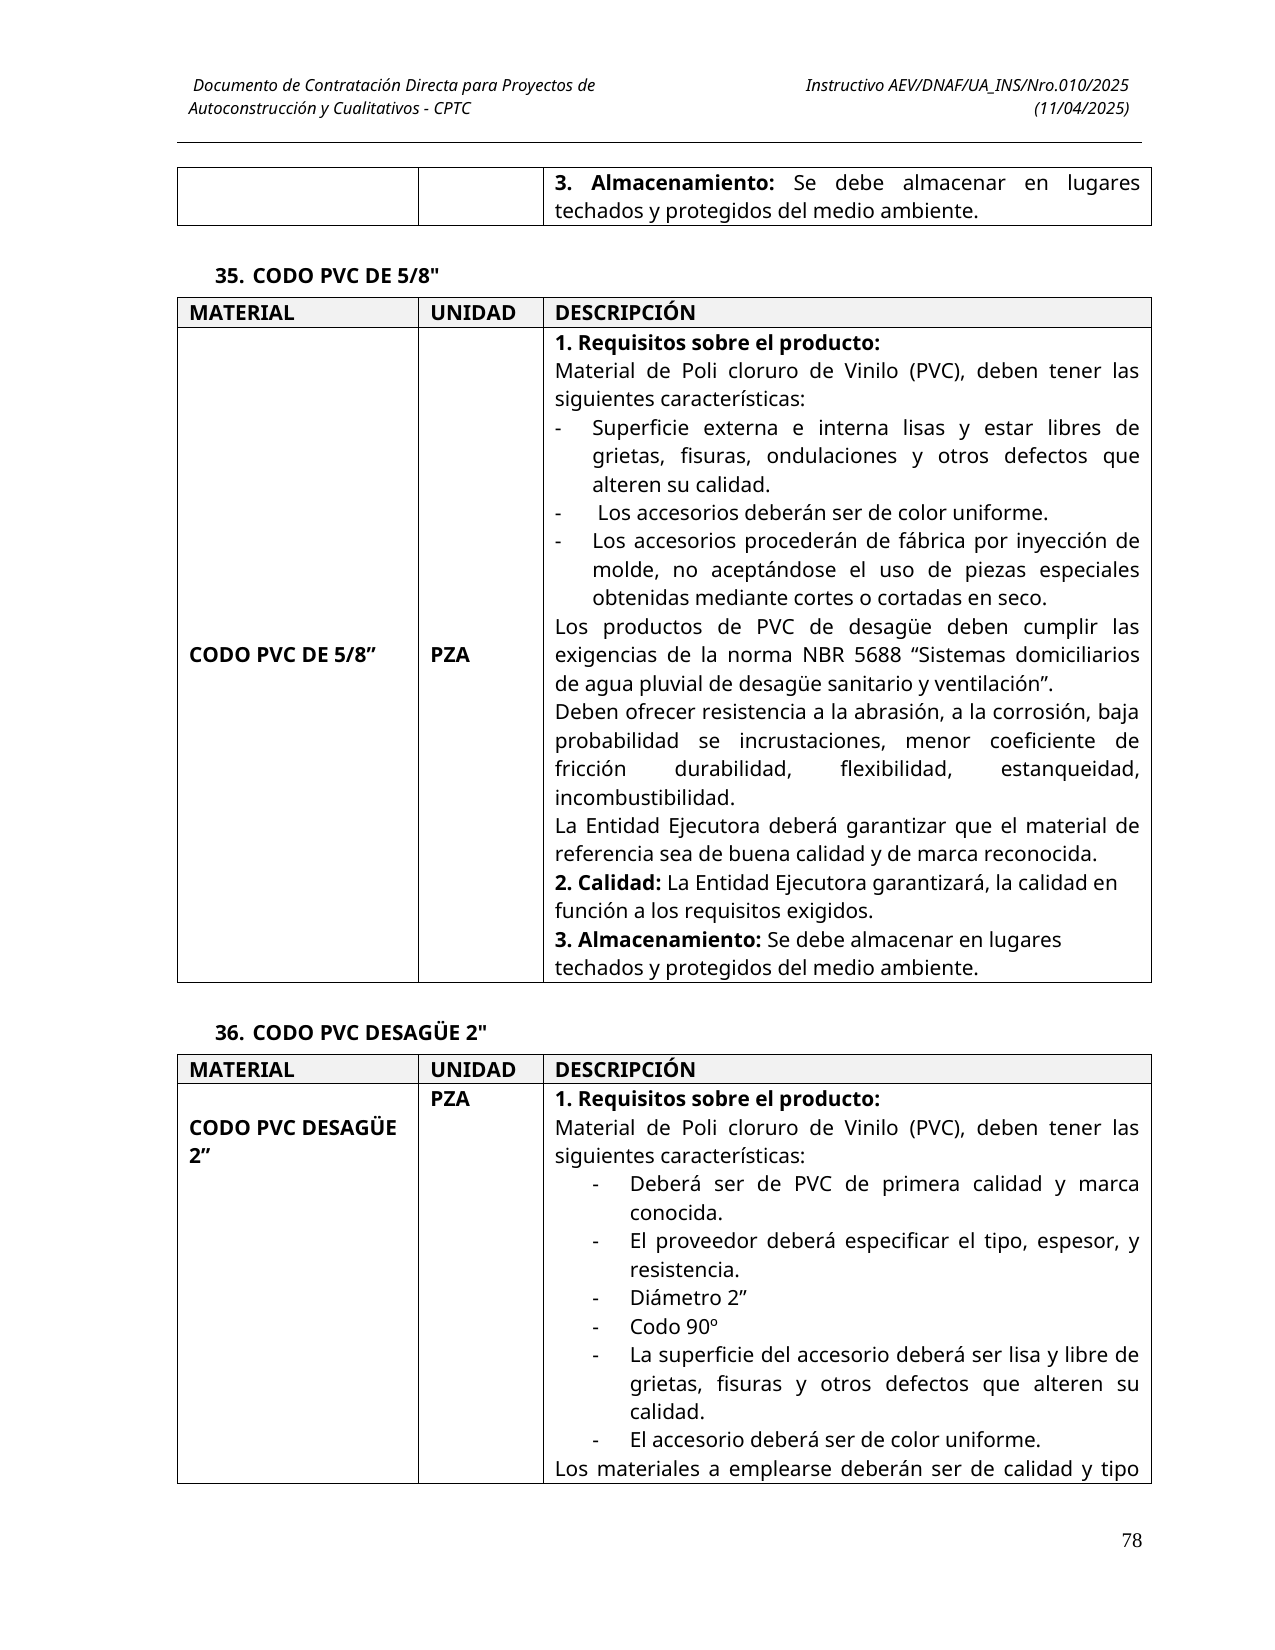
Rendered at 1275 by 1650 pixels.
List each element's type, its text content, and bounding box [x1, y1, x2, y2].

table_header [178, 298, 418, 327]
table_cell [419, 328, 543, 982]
list CODO PVC DE 5/8" [215, 262, 1142, 290]
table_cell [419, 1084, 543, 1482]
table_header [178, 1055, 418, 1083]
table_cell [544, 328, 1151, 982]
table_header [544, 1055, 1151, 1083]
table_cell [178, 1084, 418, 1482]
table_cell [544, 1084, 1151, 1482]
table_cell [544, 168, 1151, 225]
list CODO PVC DESAGÜE 2" [215, 1018, 1142, 1047]
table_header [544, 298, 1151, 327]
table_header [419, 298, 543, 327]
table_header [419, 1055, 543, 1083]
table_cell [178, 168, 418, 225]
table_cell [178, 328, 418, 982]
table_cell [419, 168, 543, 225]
